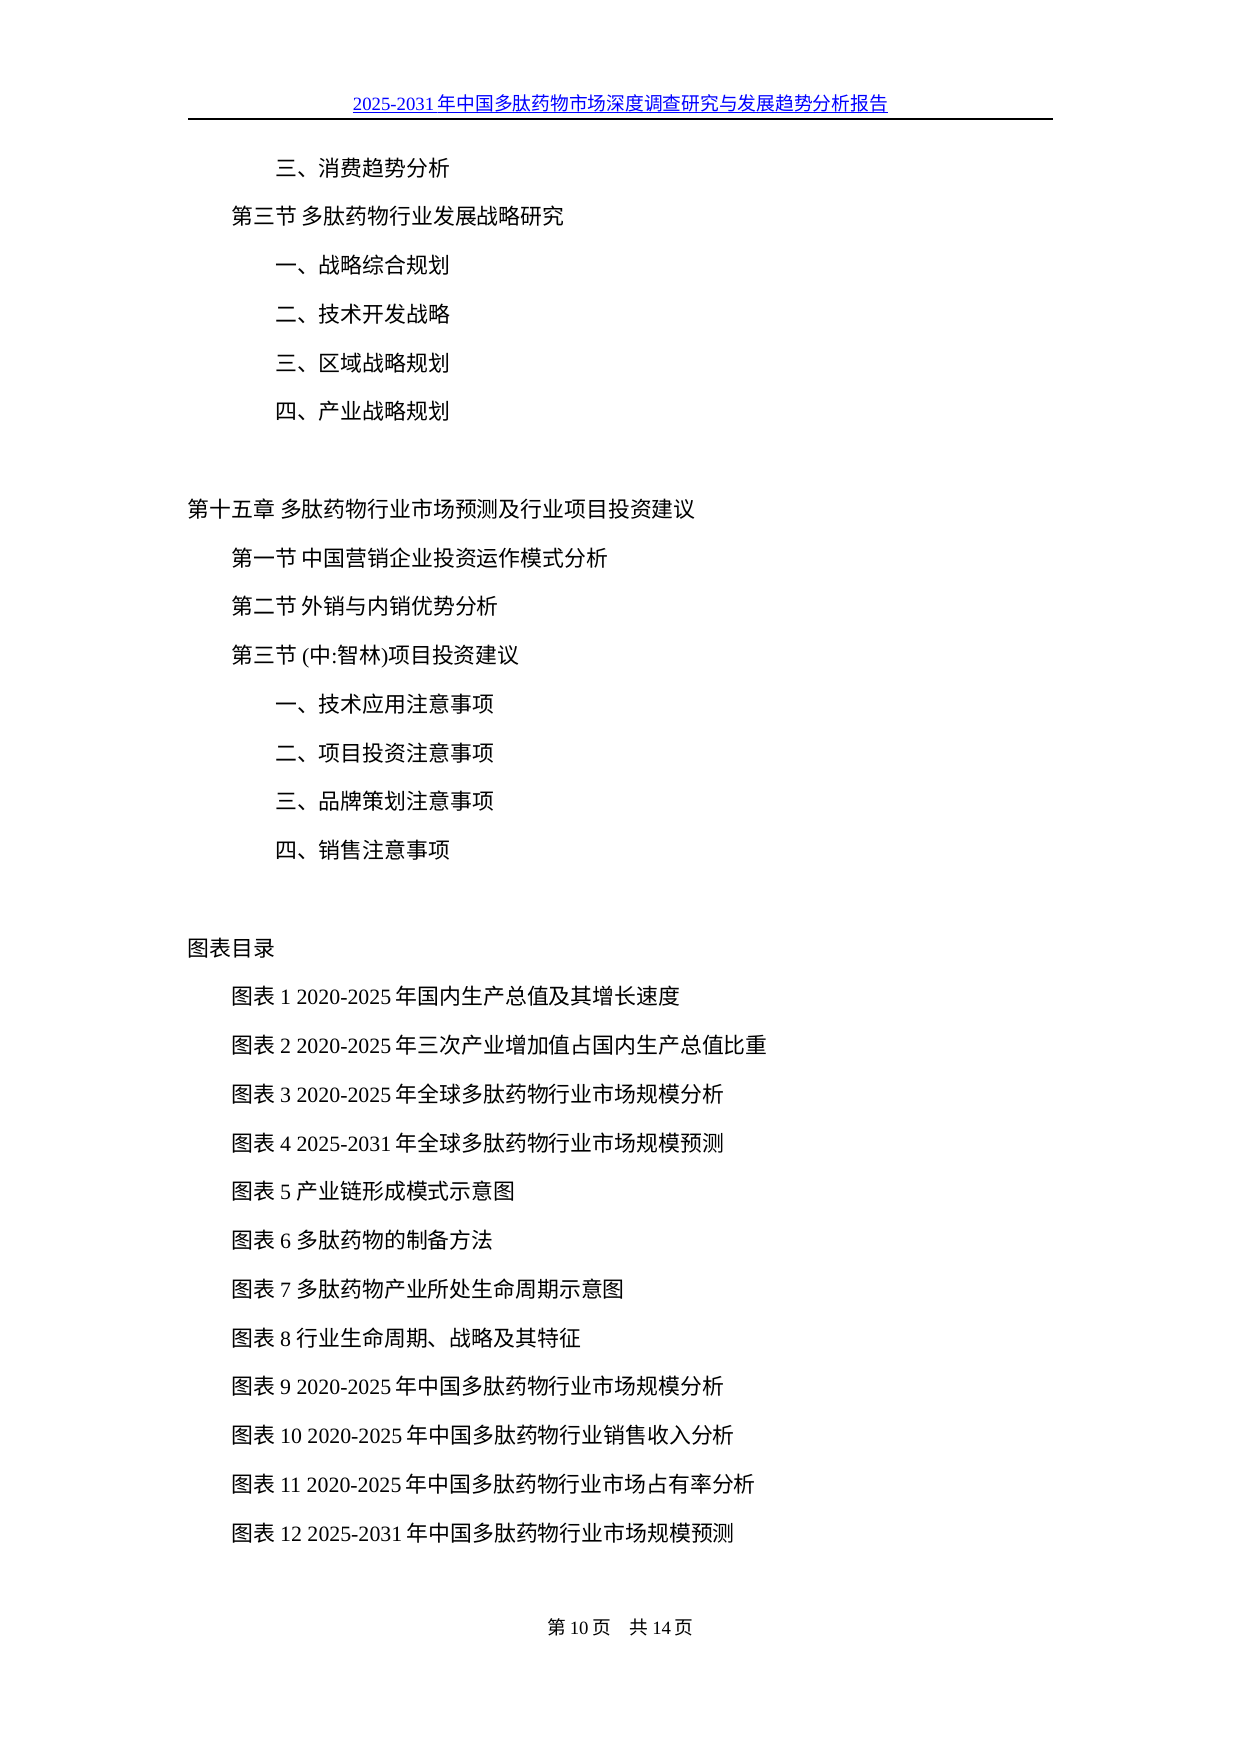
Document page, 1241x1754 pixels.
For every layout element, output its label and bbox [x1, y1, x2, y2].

text [187, 150, 1053, 1548]
